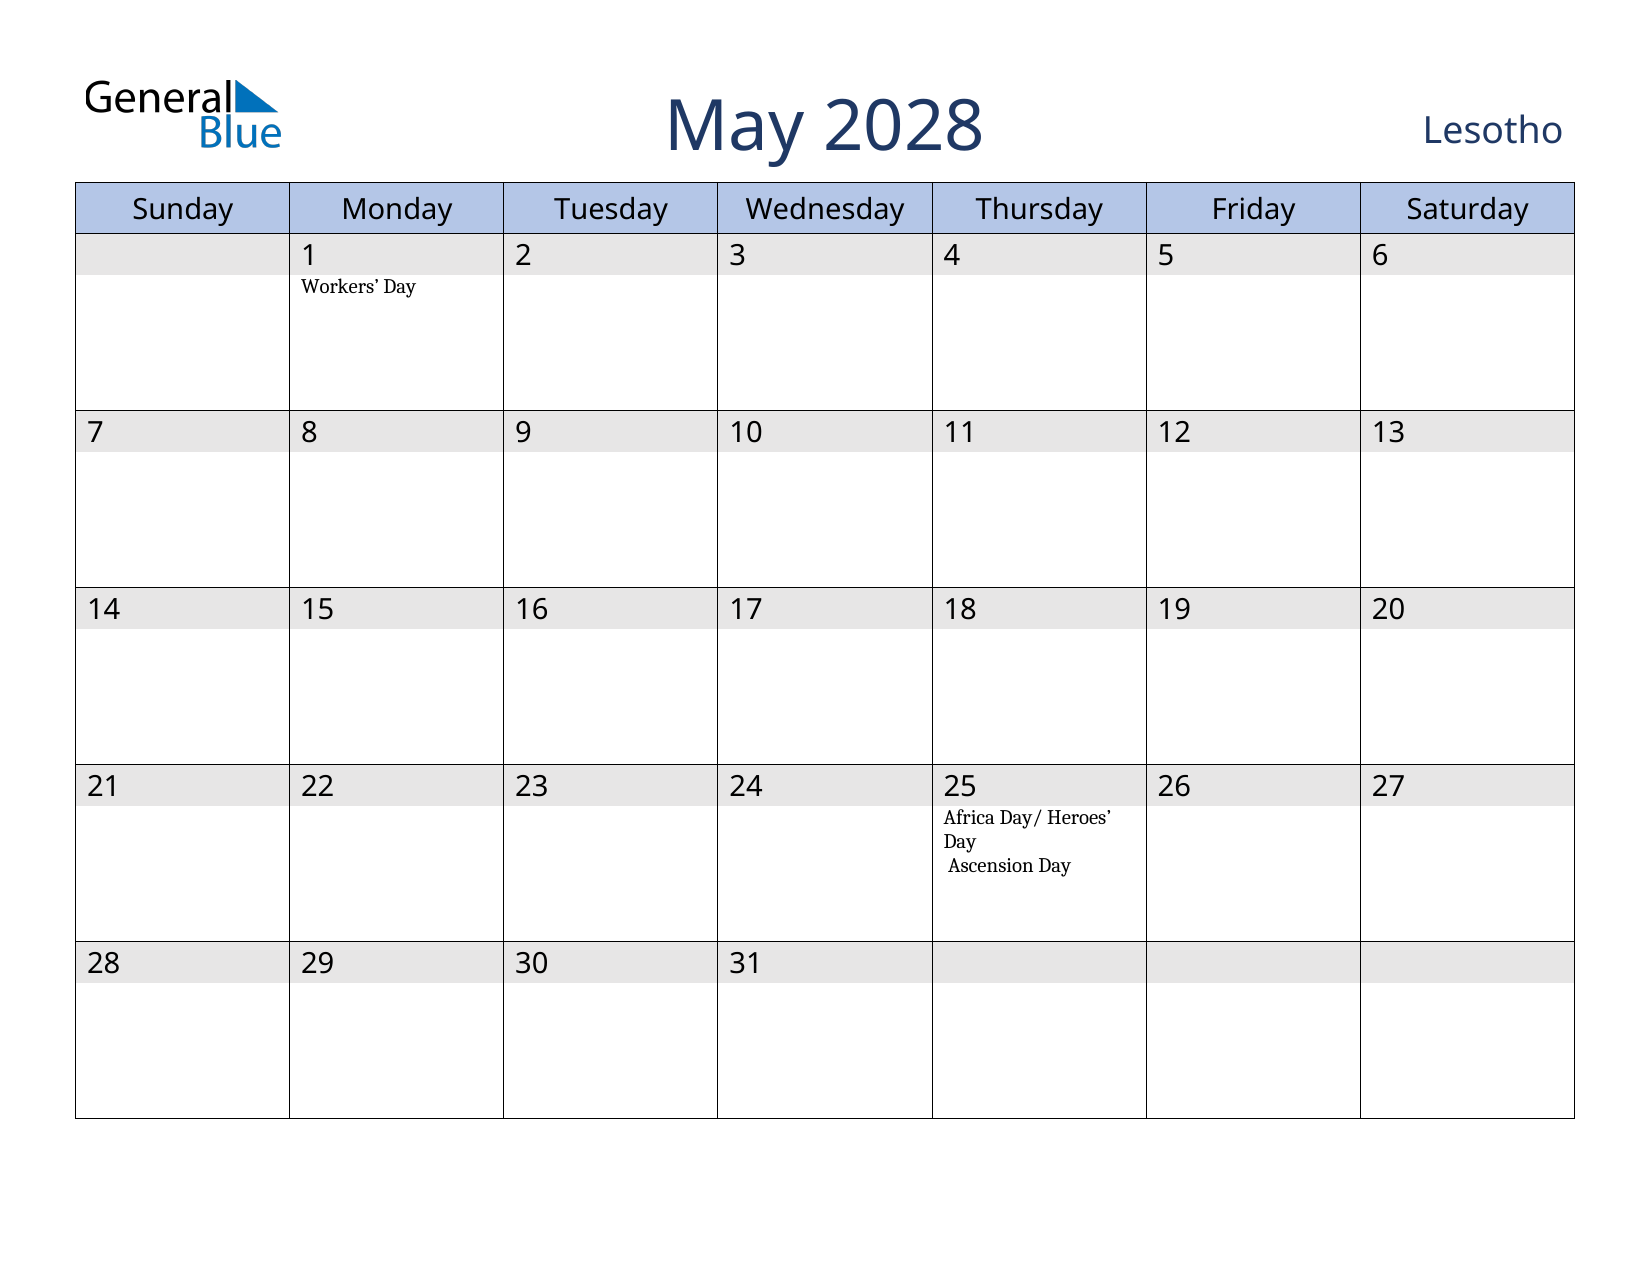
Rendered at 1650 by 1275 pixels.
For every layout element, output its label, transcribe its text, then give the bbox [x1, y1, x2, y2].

table_cell [76, 275, 289, 410]
table_cell 19 [1147, 588, 1360, 629]
table_cell [1147, 983, 1360, 1118]
table_cell [718, 452, 932, 587]
table_cell 8 [290, 411, 503, 452]
table_cell [1361, 275, 1574, 410]
table_cell 29 [290, 942, 503, 983]
table_cell [933, 983, 1146, 1118]
table_cell [504, 806, 717, 941]
table_cell Thursday [933, 183, 1146, 233]
table_header [76, 75, 503, 182]
table_cell [76, 452, 289, 587]
table_cell Tuesday [504, 183, 717, 233]
table_cell 16 [504, 588, 717, 629]
table_cell 21 [76, 765, 289, 806]
table_cell 13 [1361, 411, 1574, 452]
table_cell [1361, 629, 1574, 764]
table_cell 22 [290, 765, 503, 806]
table_cell [504, 629, 717, 764]
table_cell Wednesday [718, 183, 932, 233]
table_cell 5 [1147, 234, 1360, 275]
table_cell [933, 275, 1146, 410]
table_cell [933, 942, 1146, 983]
table_cell [1361, 452, 1574, 587]
table_cell 17 [718, 588, 932, 629]
table_cell 27 [1361, 765, 1574, 806]
table_cell [76, 983, 289, 1118]
table_cell 24 [718, 765, 932, 806]
table_cell 11 [933, 411, 1146, 452]
table_cell [1147, 806, 1360, 941]
table_cell [718, 275, 932, 410]
table_header May 2028 [504, 75, 1146, 182]
table_cell [290, 806, 503, 941]
table_cell [933, 452, 1146, 587]
table_cell 1 [290, 234, 503, 275]
table_cell Workers’ Day [290, 275, 503, 410]
table_cell [718, 806, 932, 941]
table_cell 20 [1361, 588, 1574, 629]
table_cell [933, 629, 1146, 764]
table_cell 18 [933, 588, 1146, 629]
table_cell Friday [1147, 183, 1360, 233]
table_cell 3 [718, 234, 932, 275]
picture [86, 80, 281, 148]
table_cell [290, 452, 503, 587]
table_cell [718, 983, 932, 1118]
table_cell Sunday [76, 183, 289, 233]
table_cell [718, 629, 932, 764]
table_cell 9 [504, 411, 717, 452]
table_cell Saturday [1361, 183, 1574, 233]
table_cell 2 [504, 234, 717, 275]
table_cell [1361, 806, 1574, 941]
table_cell 31 [718, 942, 932, 983]
table_cell 4 [933, 234, 1146, 275]
table_cell [76, 629, 289, 764]
table_cell [1361, 942, 1574, 983]
table_cell [504, 275, 717, 410]
table_cell 12 [1147, 411, 1360, 452]
table_cell [290, 629, 503, 764]
table_cell [290, 983, 503, 1118]
table_cell [1361, 983, 1574, 1118]
table_cell 14 [76, 588, 289, 629]
table_cell [76, 806, 289, 941]
table_cell 7 [76, 411, 289, 452]
table_cell [504, 452, 717, 587]
table_cell 10 [718, 411, 932, 452]
table_cell [1147, 629, 1360, 764]
table_cell 6 [1361, 234, 1574, 275]
table_cell [1147, 942, 1360, 983]
table_cell Monday [290, 183, 503, 233]
table_cell [1147, 452, 1360, 587]
table_cell 30 [504, 942, 717, 983]
table_cell 28 [76, 942, 289, 983]
table_cell [76, 234, 289, 275]
table_cell 15 [290, 588, 503, 629]
table_cell [1147, 275, 1360, 410]
table_cell 26 [1147, 765, 1360, 806]
table_cell Africa Day/ Heroes’ Day Ascension Day [933, 806, 1146, 941]
table_cell [504, 983, 717, 1118]
table_header Lesotho [1146, 75, 1574, 182]
table_cell 23 [504, 765, 717, 806]
table_cell 25 [933, 765, 1146, 806]
